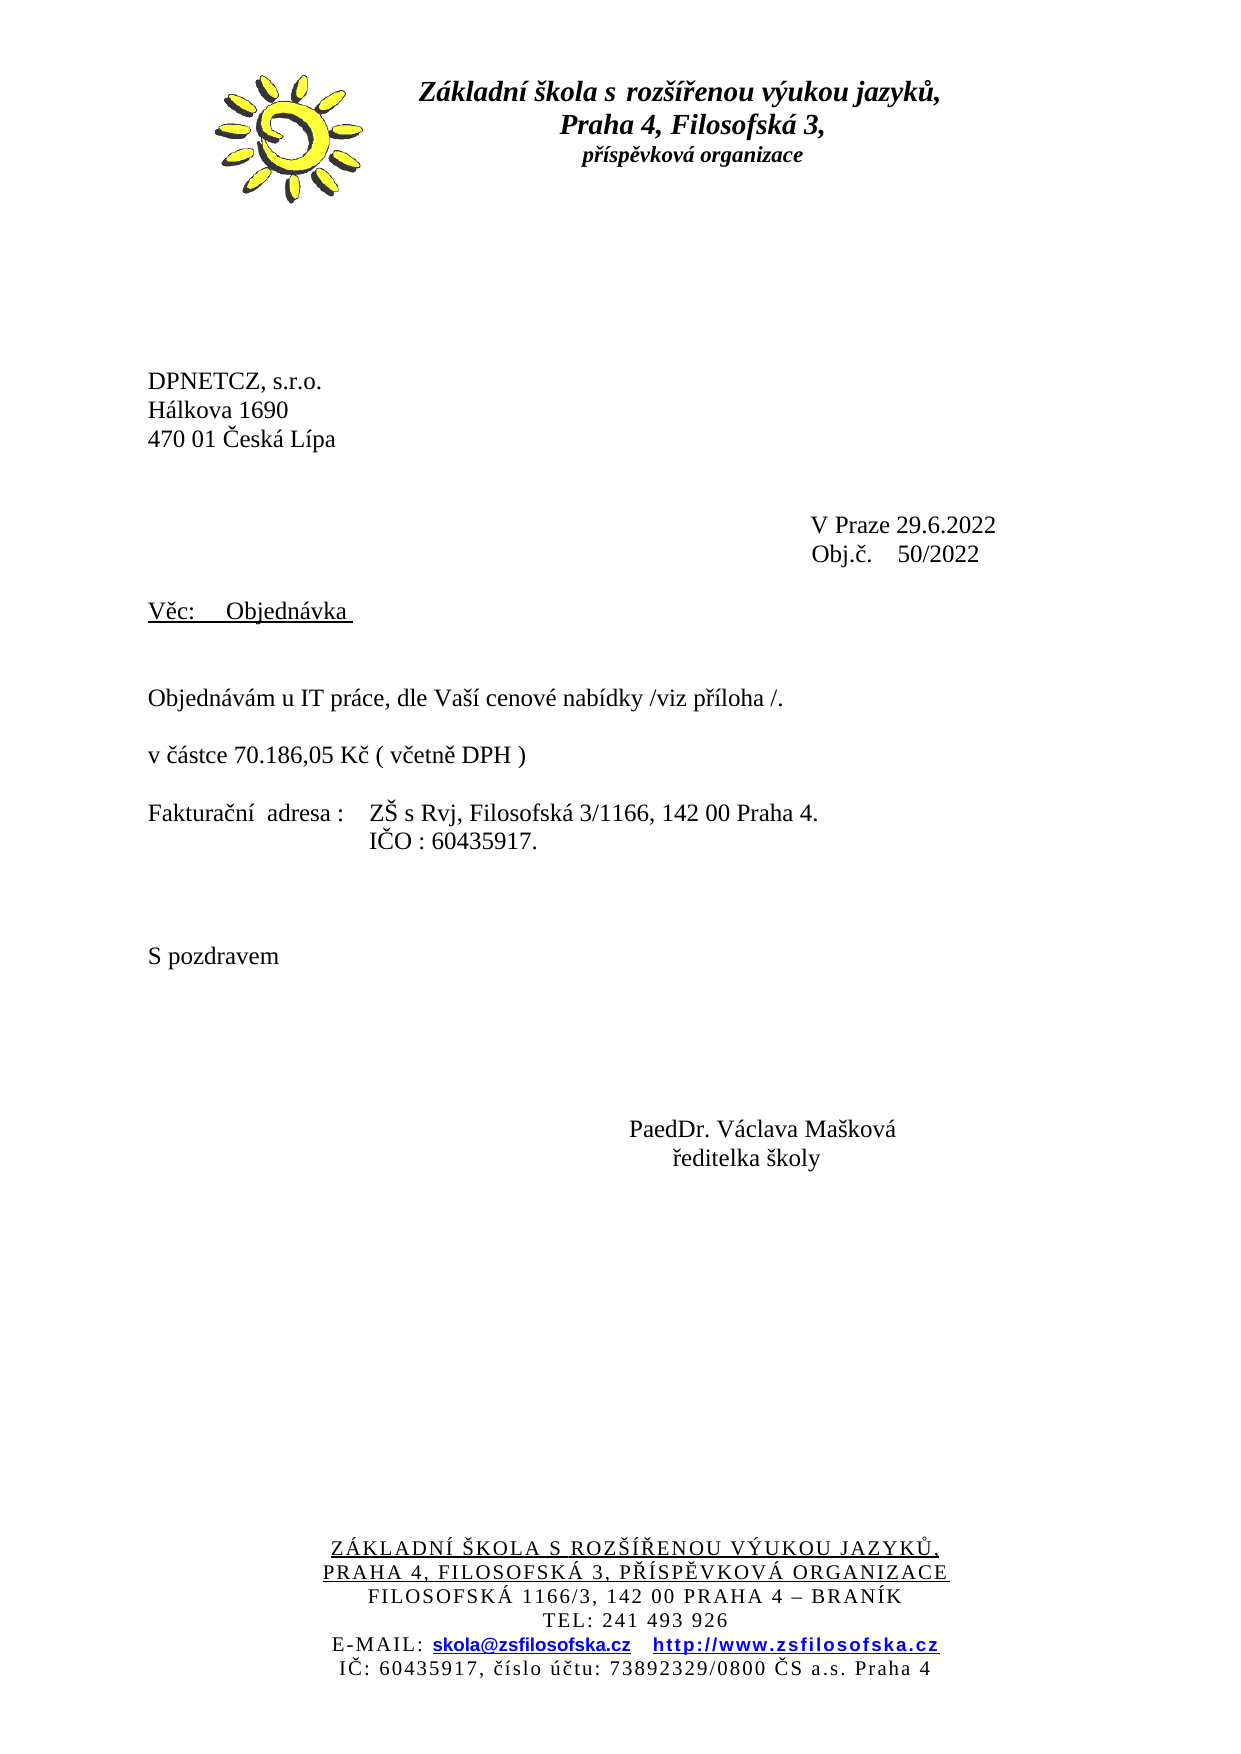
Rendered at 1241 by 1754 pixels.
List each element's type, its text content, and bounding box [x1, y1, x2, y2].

text PaedDr. Václava Mašková [148, 1114, 1152, 1143]
text S pozdravem [148, 941, 1152, 970]
text Objednávám u IT práce, dle Vaší cenové nabídky /viz příloha /. [148, 683, 1152, 711]
text Věc: Objednávka [148, 596, 1152, 625]
text DPNETCZ, s.r.o. [148, 366, 1152, 395]
text Hálkova 1690 [148, 395, 1152, 424]
text v částce 70.186,05 Kč ( včetně DPH ) [148, 740, 1152, 769]
text Fakturační adresa : ZŠ s Rvj, Filosofská 3/1166, 142 00 Praha 4. [148, 798, 1152, 826]
text ředitelka školy [148, 1143, 1152, 1171]
text V Praze 29.6.2022 Obj.č. 50/2022 [148, 510, 1152, 568]
text IČO : 60435917. [295, 826, 1152, 855]
text 470 01 Česká Lípa [148, 424, 1152, 453]
